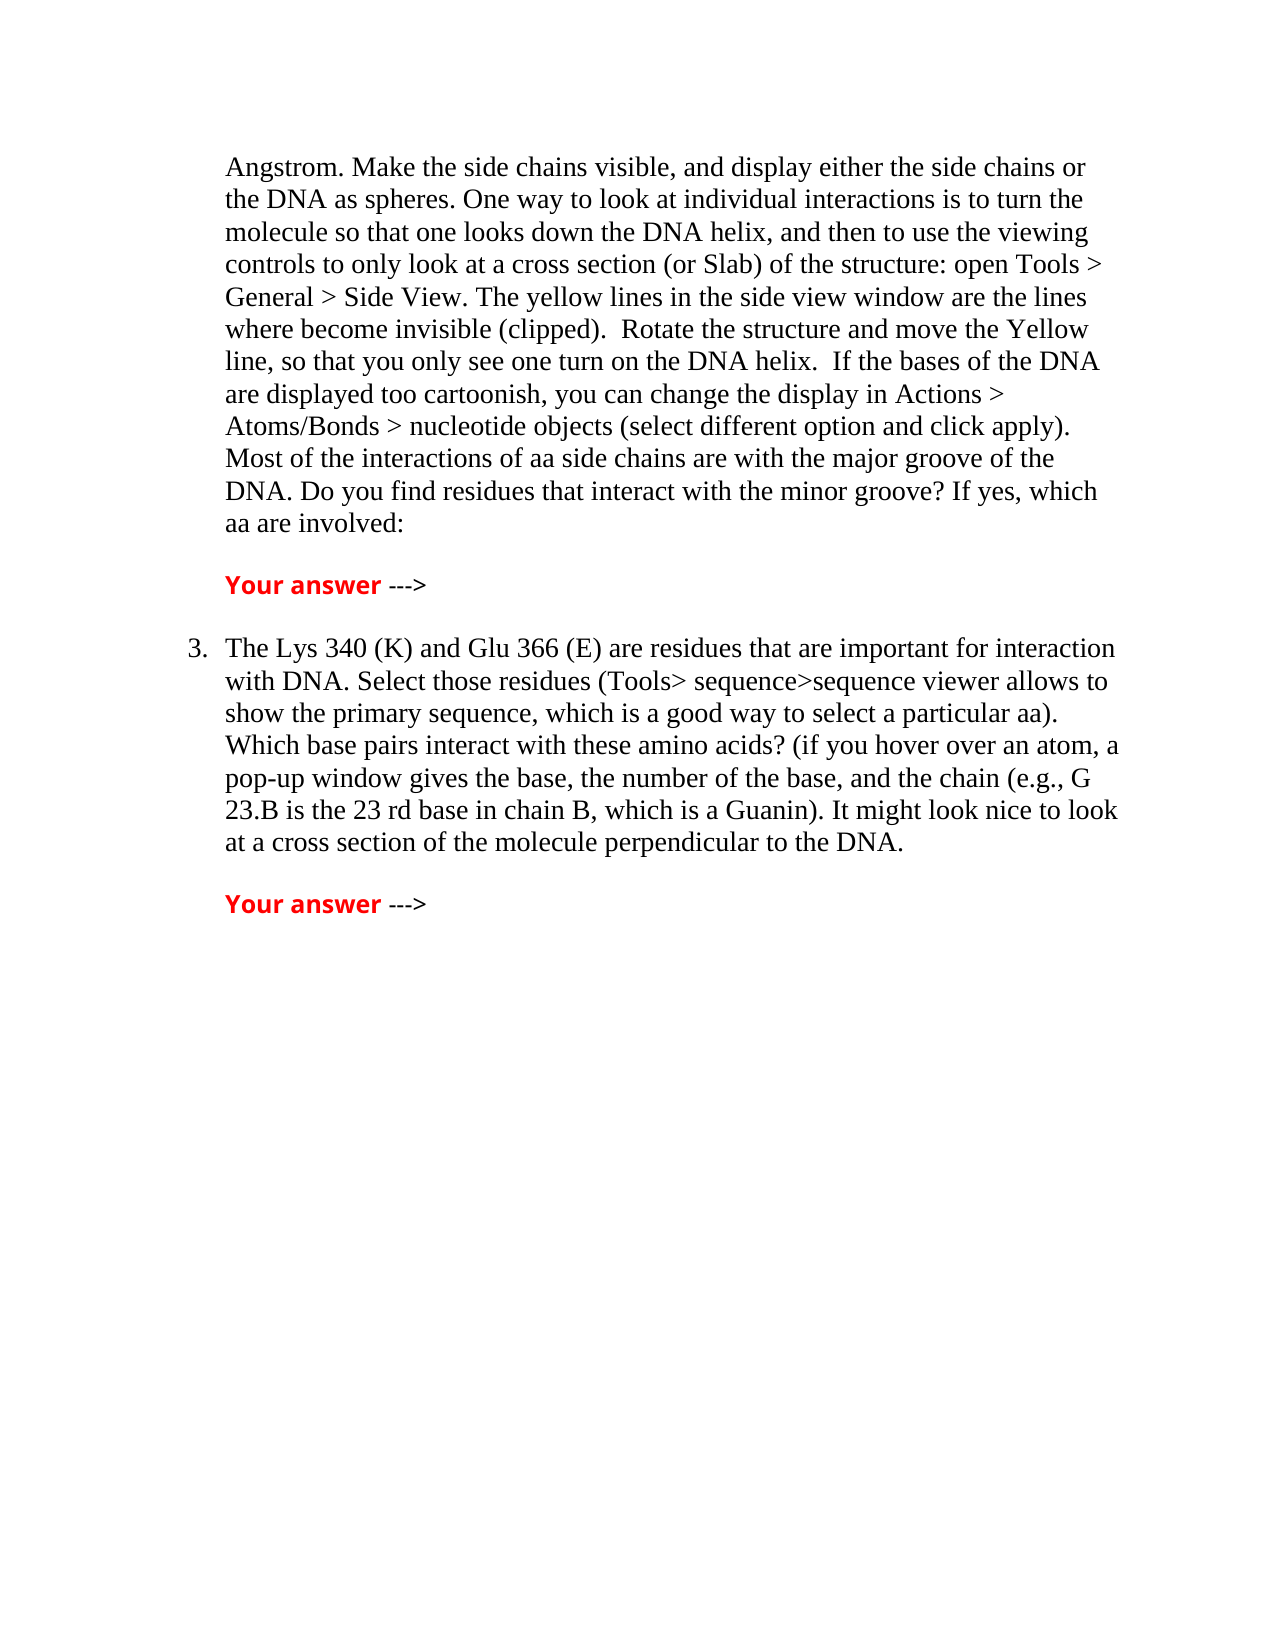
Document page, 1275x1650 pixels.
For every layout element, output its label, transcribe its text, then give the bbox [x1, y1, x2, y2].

list The Lys 340 (K) and Glu 366 (E) are residues that are important for interaction with DNA. Select those residues (Tools> sequence>sequence viewer allows to show the primary sequence, which is a good way to select a particular aa). Which base pairs interact with these amino acids? (if you hover over an atom, a pop-up window gives the base, the number of the base, and the chain (e.g., G 23.B is the 23 rd base in chain B, which is a Guanin). It might look nice to look at a cross section of the molecule perpendicular to the DNA. [187, 631, 1125, 858]
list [187, 150, 1125, 539]
text Your answer ---> [150, 887, 1125, 921]
text Your answer ---> [225, 568, 1125, 602]
